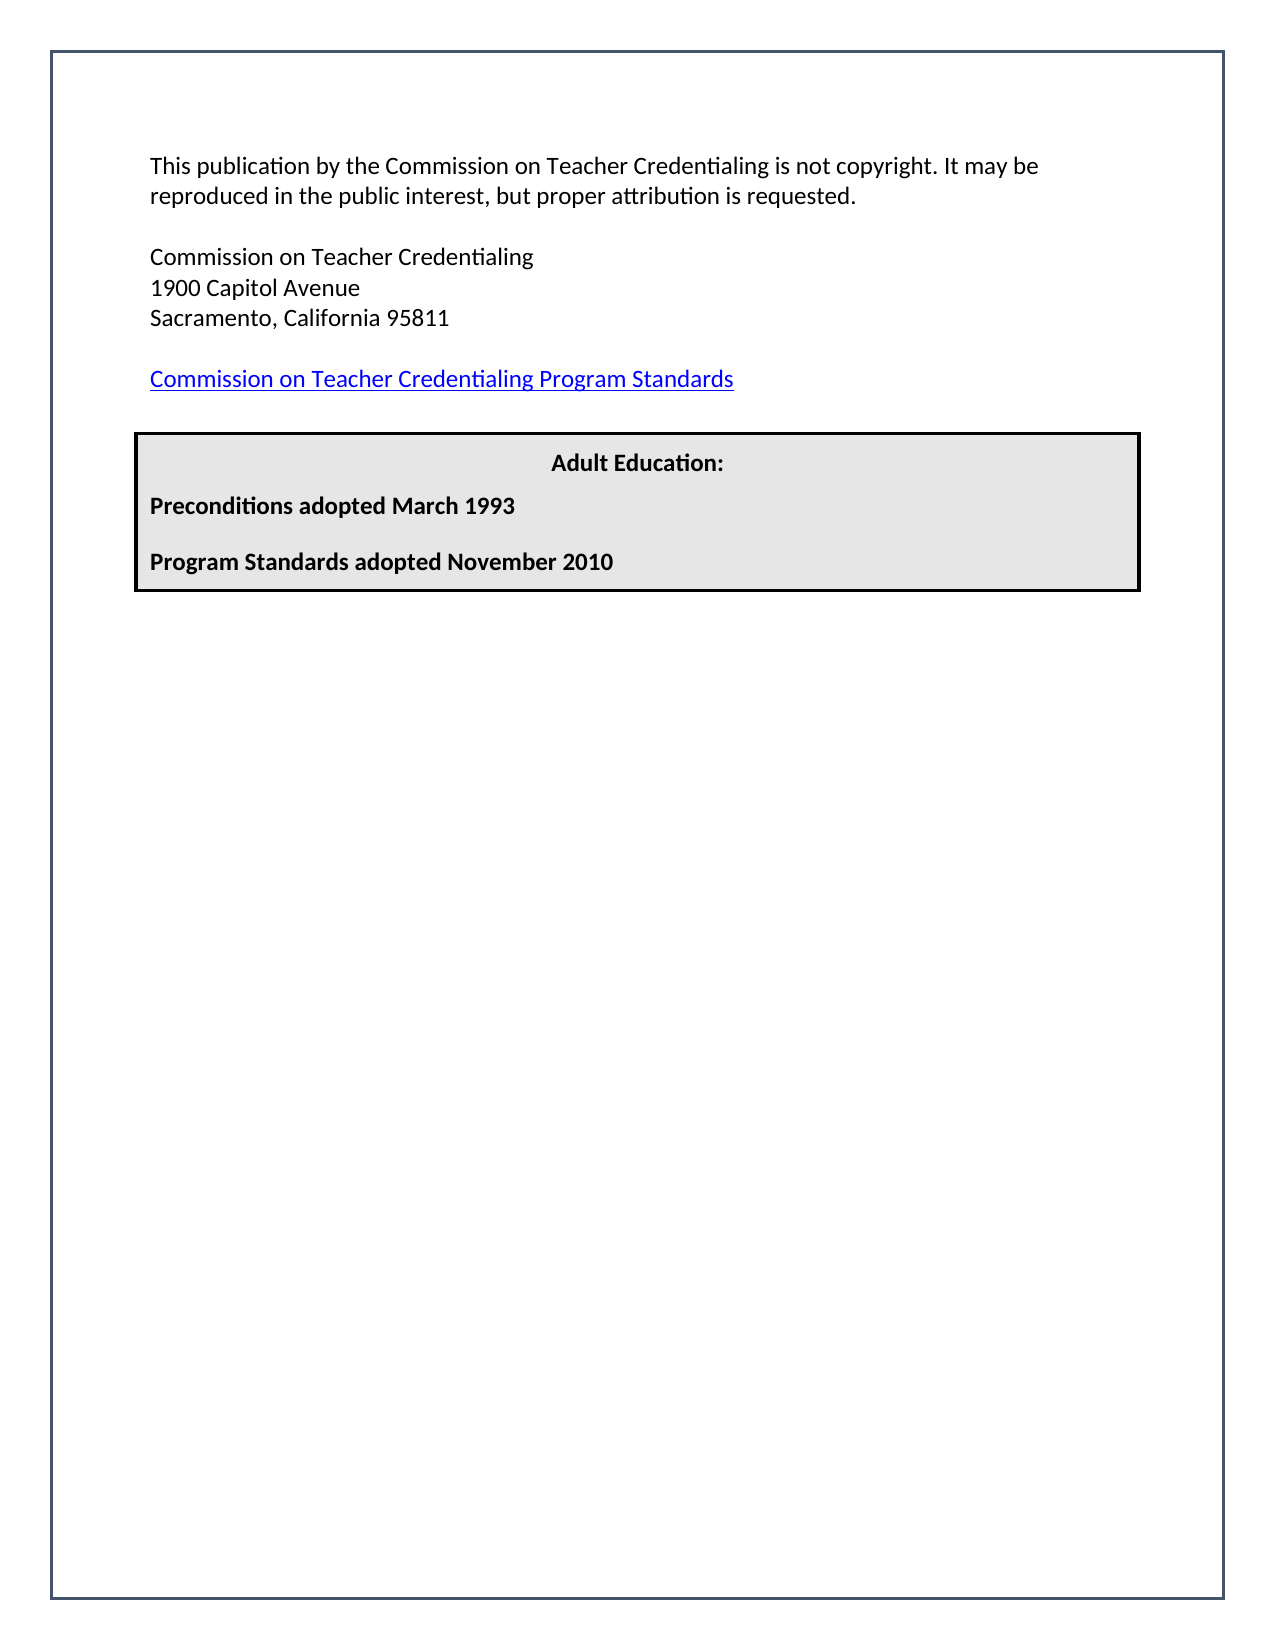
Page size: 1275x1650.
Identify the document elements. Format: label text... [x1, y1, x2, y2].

text Commission on Teacher Credentialing Program Standards [150, 364, 1125, 394]
text Preconditions adopted March 1993 [138, 475, 1137, 521]
text Adult Education: [138, 435, 1137, 475]
text 1900 Capitol Avenue [150, 272, 1125, 303]
text Sacramento, California 95811 [150, 303, 1125, 333]
text This publication by the Commission on Teacher Credentialing is not copyright. It may be reproduced in the public interest, but proper attribution is requested. [150, 150, 1125, 211]
text Commission on Teacher Credentialing [150, 242, 1125, 272]
text Program Standards adopted November 2010 [138, 530, 1137, 589]
